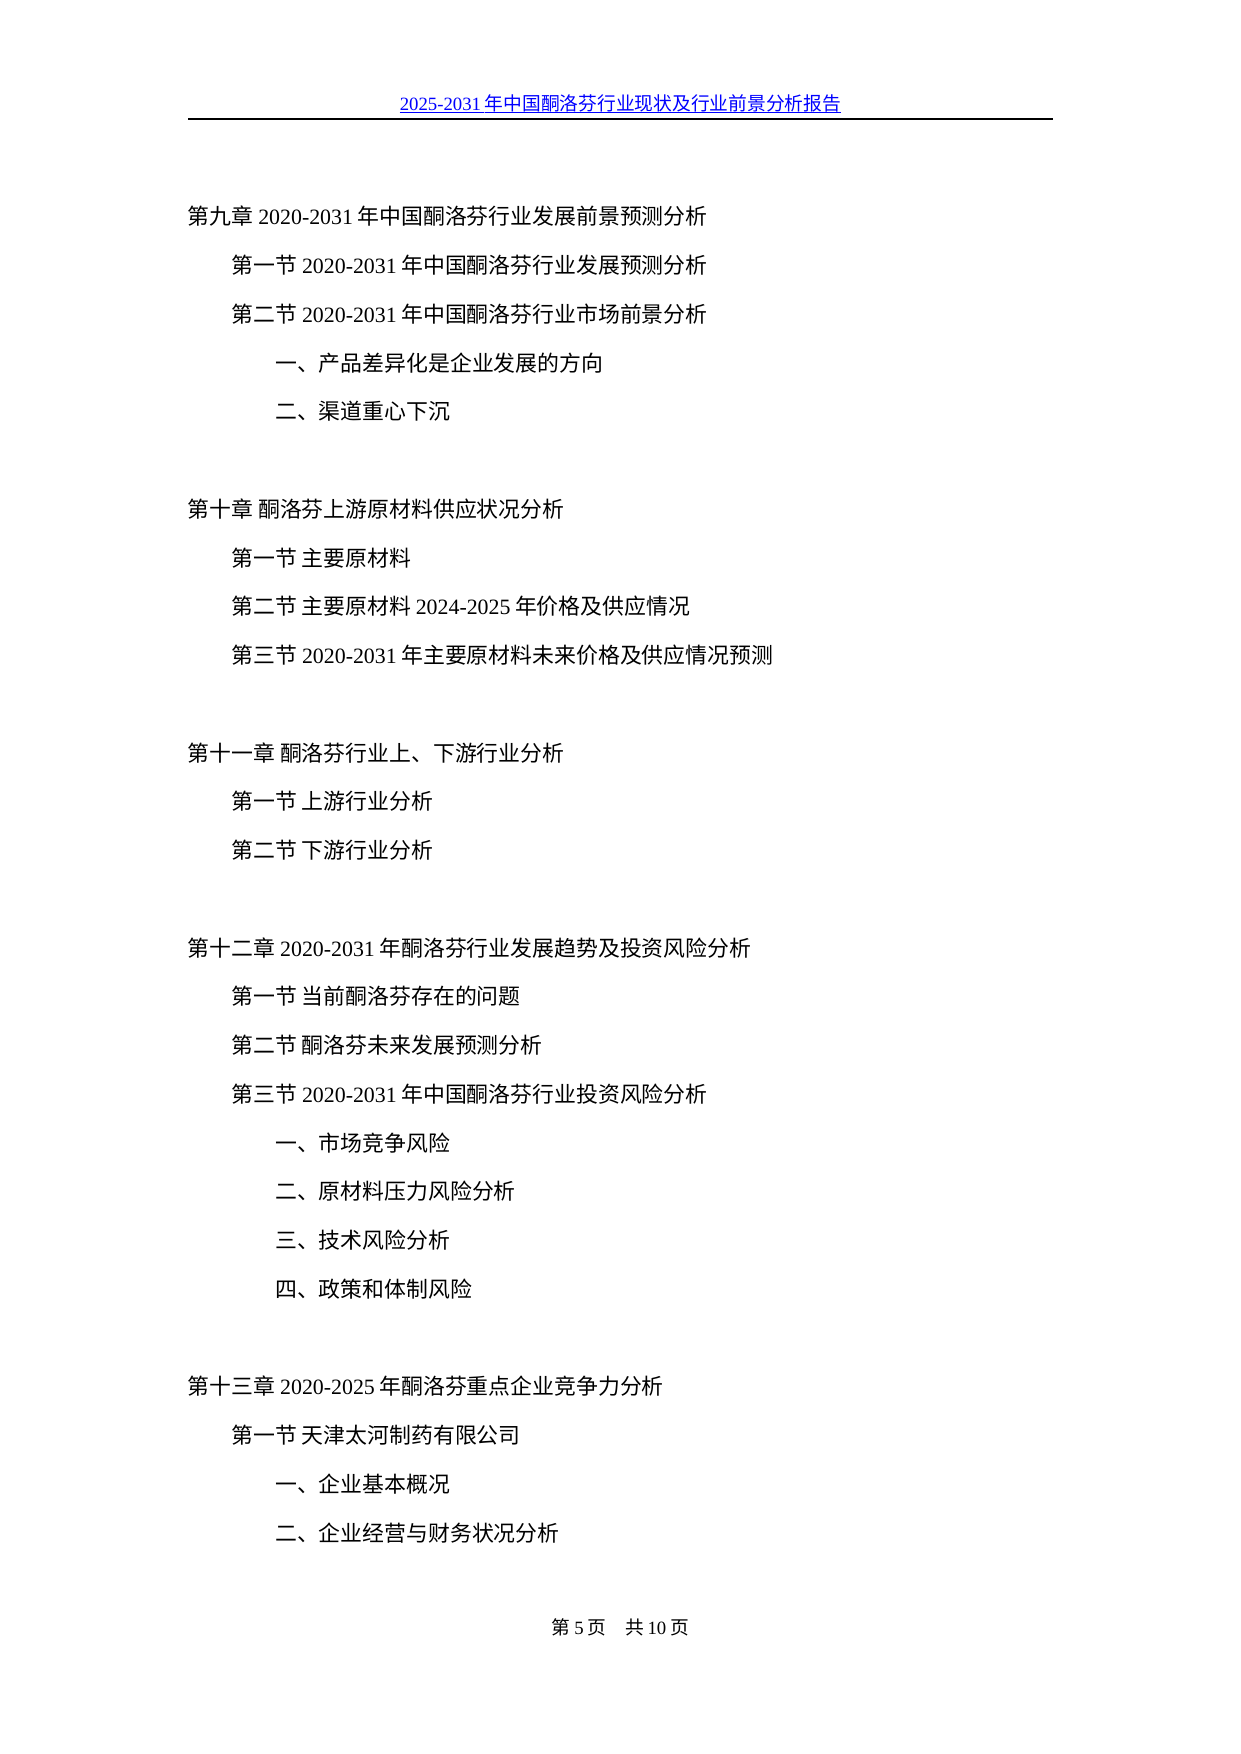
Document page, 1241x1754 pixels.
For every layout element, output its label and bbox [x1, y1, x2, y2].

text [187, 150, 1053, 1548]
